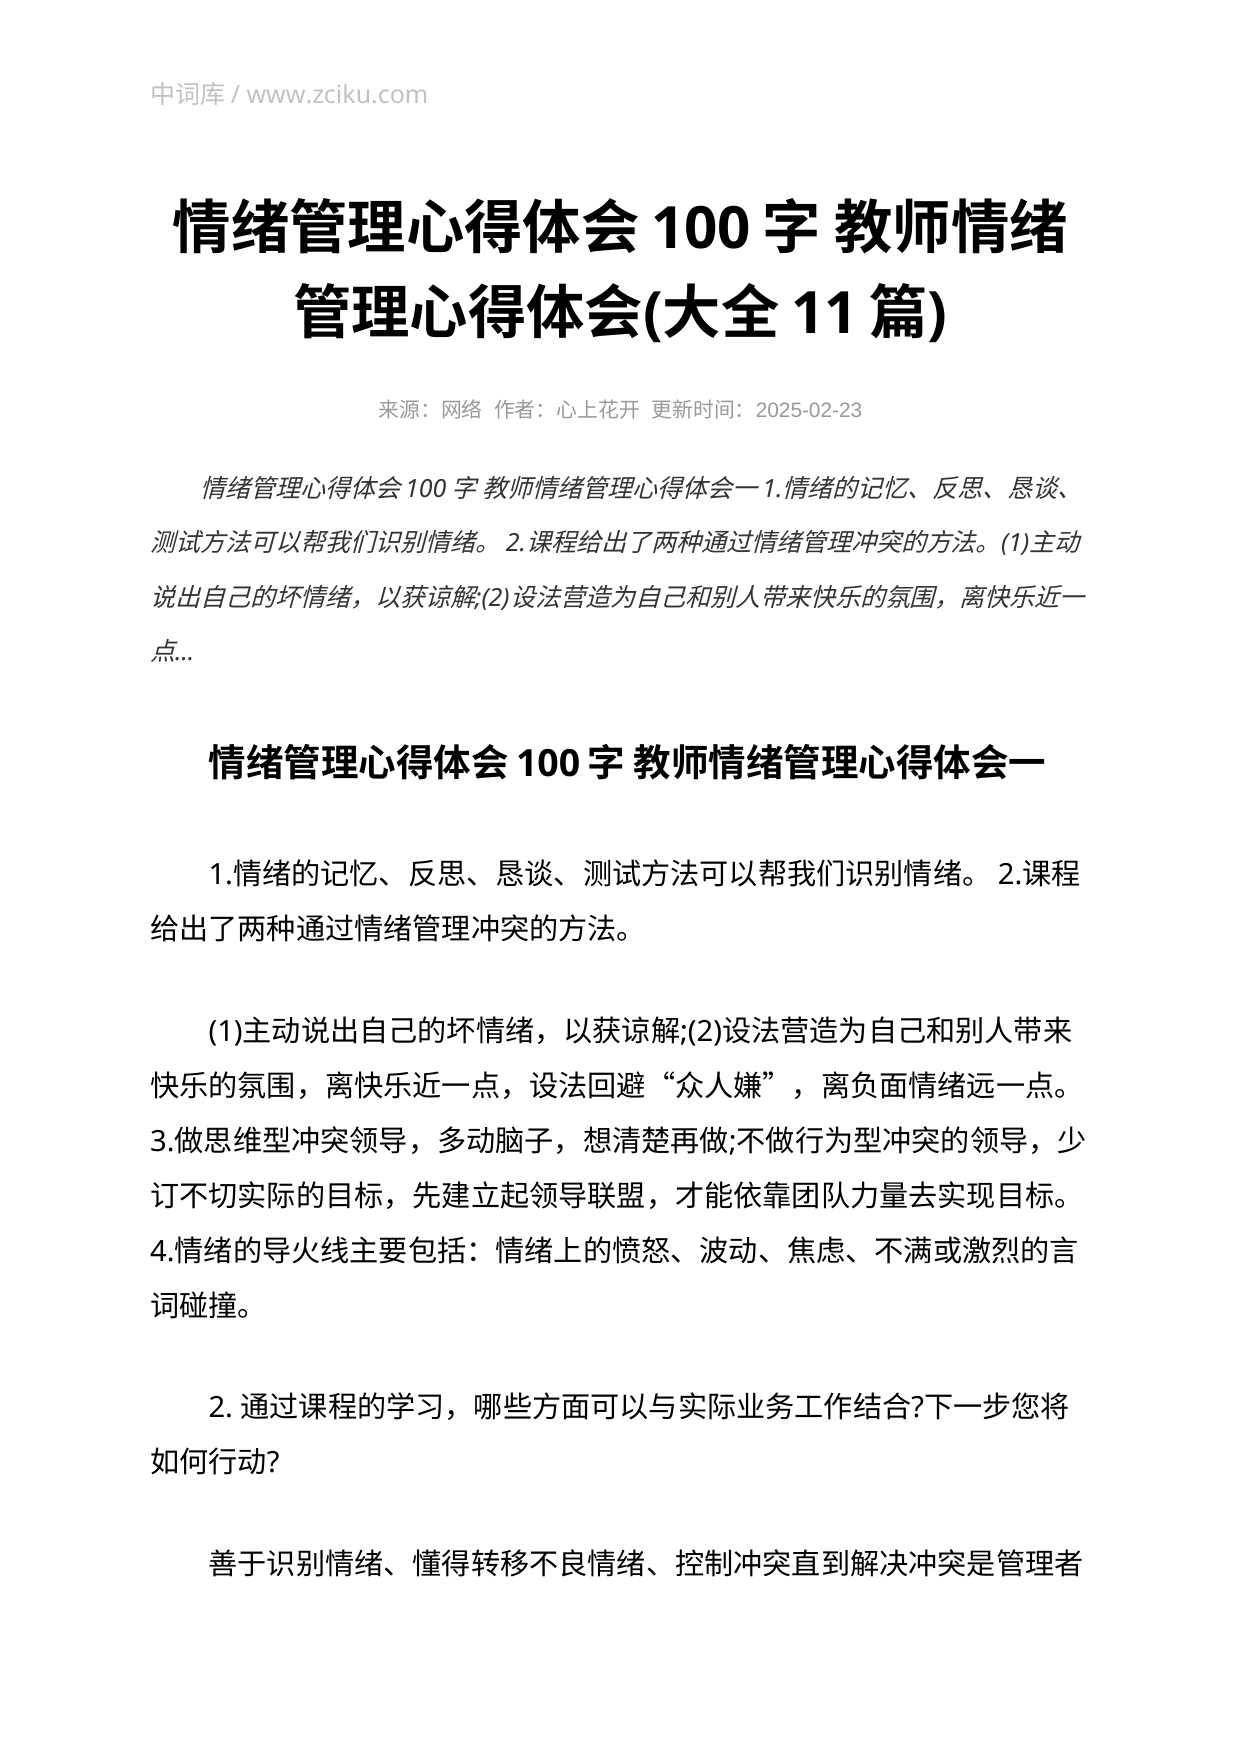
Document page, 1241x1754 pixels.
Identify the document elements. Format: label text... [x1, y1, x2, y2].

text 1.情绪的记忆、反思、恳谈、测试方法可以帮我们识别情绪。 2.课程给出了两种通过情绪管理冲突的方法。 [150, 851, 1090, 948]
subtitle 情绪管理心得体会100字 教师情绪管理心得体会(大全11篇) [150, 181, 1090, 351]
text 情绪管理心得体会100字 教师情绪管理心得体会一 [150, 733, 1090, 787]
text (1)主动说出自己的坏情绪，以获谅解;(2)设法营造为自己和别人带来快乐的氛围，离快乐近一点，设法回避“众人嫌”，离负面情绪远一点。 3.做思维型冲突领导，多动脑子，想清楚再做;不做行为型冲突的领导，少订不切实际的目标，先建立起领导联盟，才能依靠团队力量去实现目标。 4.情绪的导火线主要包括：情绪上的愤怒、波动、焦虑、不满或激烈的言词碰撞。 [150, 1007, 1090, 1324]
text 2. 通过课程的学习，哪些方面可以与实际业务工作结合?下一步您将如何行动? [150, 1384, 1090, 1481]
text 情绪管理心得体会100字 教师情绪管理心得体会一1.情绪的记忆、反思、恳谈、测试方法可以帮我们识别情绪。 2.课程给出了两种通过情绪管理冲突的方法。(1)主动说出自己的坏情绪，以获谅解;(2)设法营造为自己和别人带来快乐的氛围，离快乐近一点... [150, 468, 1090, 668]
text 来源：网络 作者：心上花开 更新时间：2025-02-23 [150, 398, 1090, 422]
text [150, 1541, 1090, 1583]
